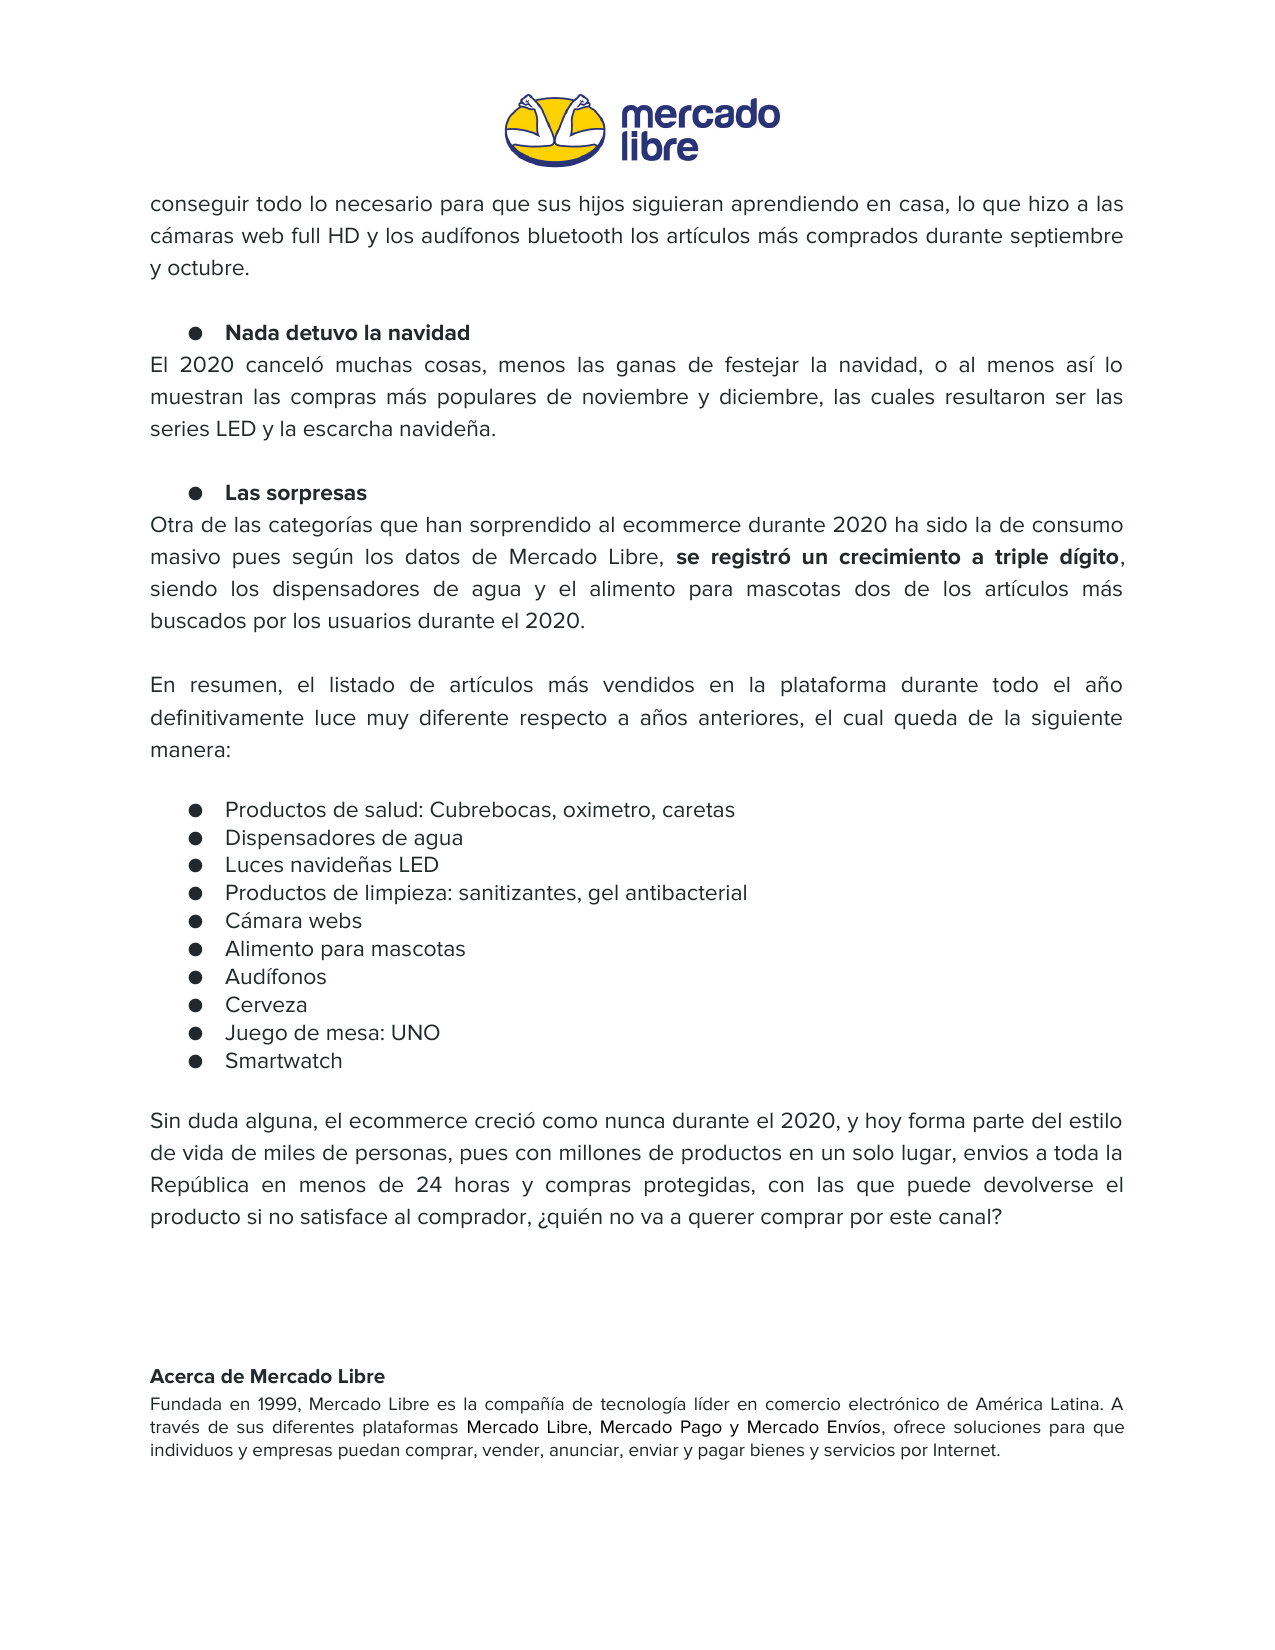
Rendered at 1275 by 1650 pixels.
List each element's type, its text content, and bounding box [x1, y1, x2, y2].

text En resumen, el listado de artículos más vendidos en la plataforma durante todo el año definitivamente luce muy diferente respecto a años anteriores, el cual queda de la siguiente manera: [150, 672, 1125, 764]
text Sin duda alguna, el ecommerce creció como nunca durante el 2020, y hoy forma parte del estilo de vida de miles de personas, pues con millones de productos en un solo lugar, envios a toda la República en menos de 24 horas y compras protegidas, con las que puede devolverse el producto si no satisface al comprador, ¿quién no va a querer comprar por este canal? [150, 1107, 1125, 1231]
list Alimento para mascotas [187, 936, 1125, 963]
list Las sorpresas [187, 479, 1125, 507]
list Audífonos [187, 963, 1125, 991]
list Luces navideñas LED [187, 852, 1125, 880]
list Juego de mesa: UNO [187, 1019, 1125, 1047]
list Productos de limpieza: sanitizantes, gel antibacterial [187, 880, 1125, 908]
text Acerca de Mercado Libre [150, 1364, 1125, 1389]
list Cerveza [187, 991, 1125, 1019]
list Dispensadores de agua [187, 824, 1125, 852]
list Productos de salud: Cubrebocas, oximetro, caretas [187, 796, 1125, 824]
list Cámara webs [187, 908, 1125, 936]
text Otra de las categorías que han sorprendido al ecommerce durante 2020 ha sido la de consumo masivo pues según los datos de Mercado Libre, se registró un crecimiento a triple dígito, siendo los dispensadores de agua y el alimento para mascotas dos de los artículos más buscados por los usuarios durante el 2020. [150, 511, 1125, 636]
subtitle Fundada en 1999, Mercado Libre es la compañía de tecnología líder en comercio electrónico de América Latina. A través de sus diferentes plataformas Mercado Libre, Mercado Pago y Mercado Envíos, ofrece soluciones para que individuos y empresas puedan comprar, vender, anunciar, enviar y pagar bienes y servicios por Internet. [150, 1393, 1125, 1462]
list Smartwatch [187, 1047, 1125, 1075]
text El 2020 canceló muchas cosas, menos las ganas de festejar la navidad, o al menos así lo muestran las compras más populares de noviembre y diciembre, las cuales resultaron ser las series LED y la escarcha navideña. [150, 351, 1125, 443]
list Nada detuvo la navidad [187, 319, 1125, 347]
picture [468, 75, 807, 187]
